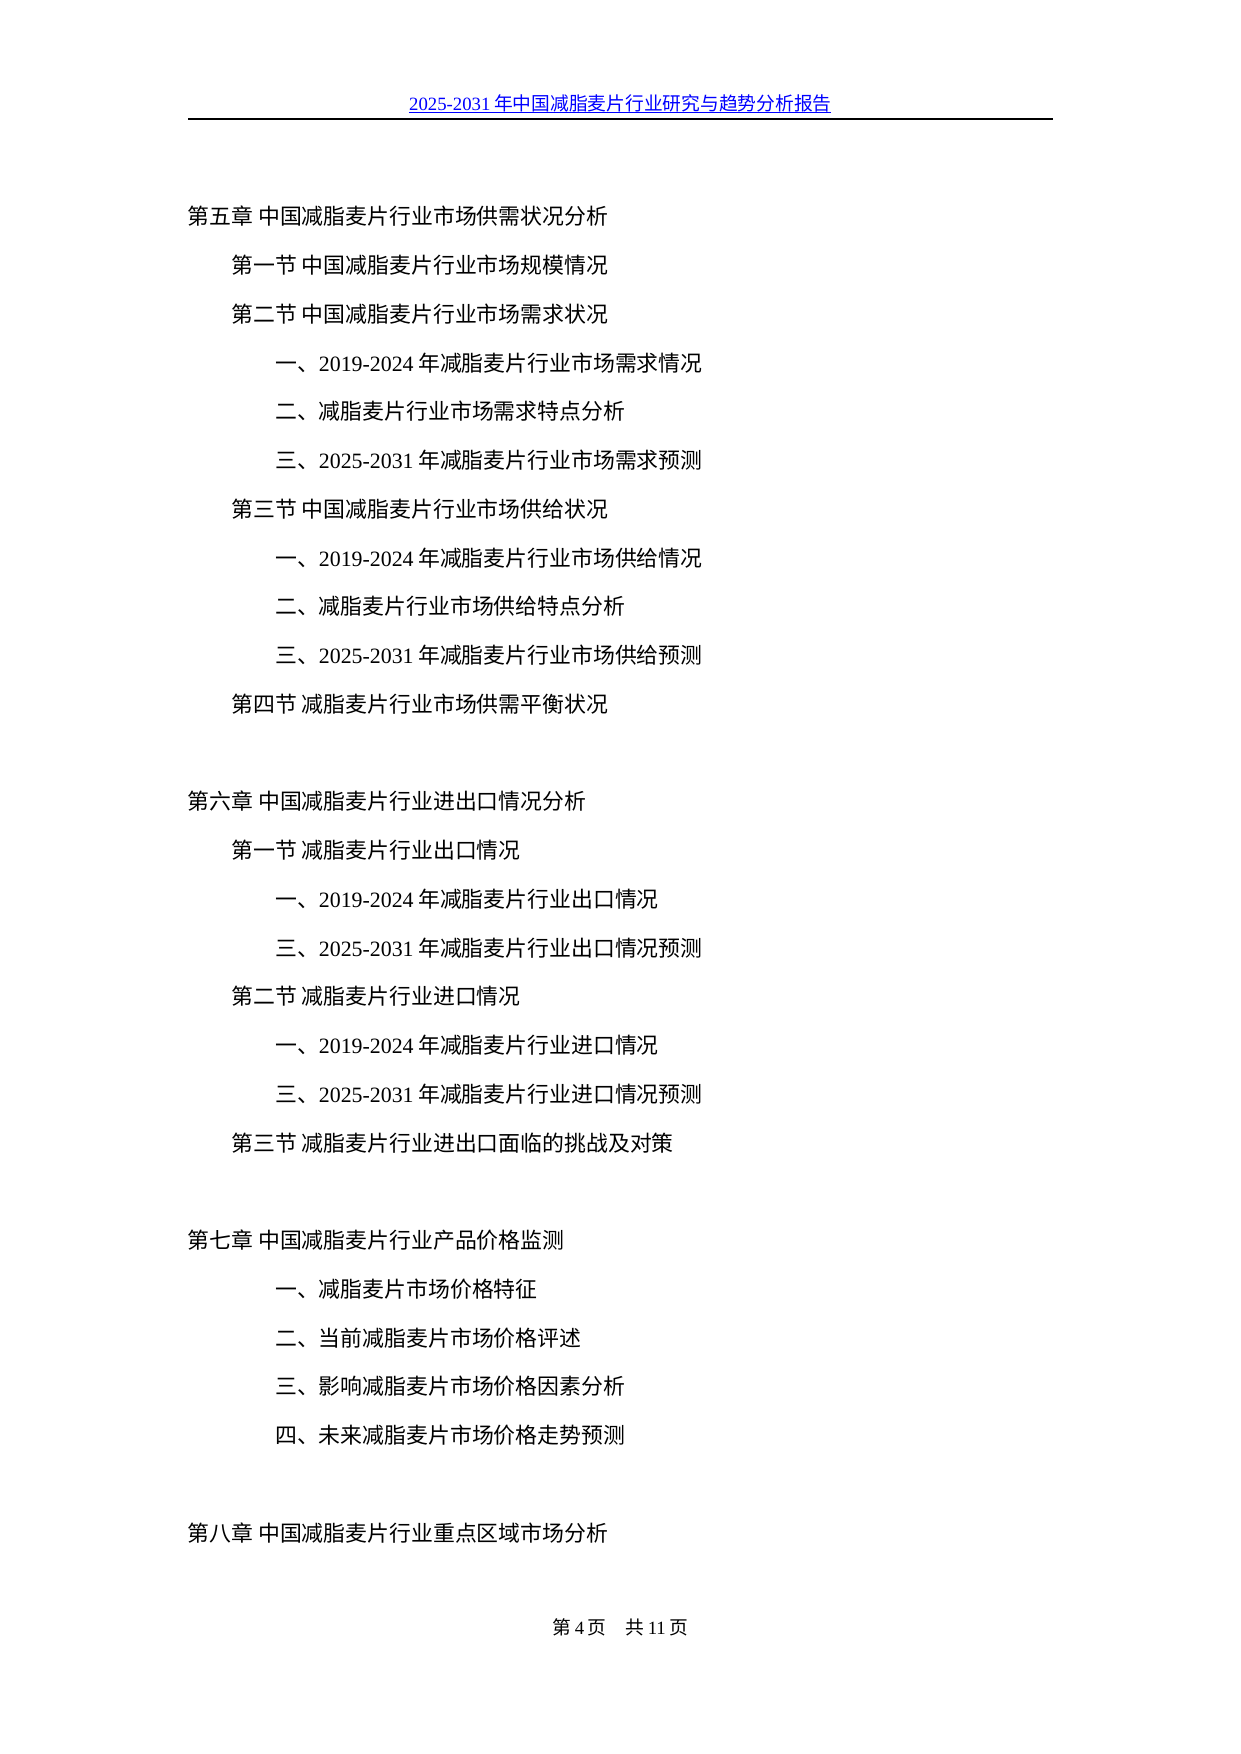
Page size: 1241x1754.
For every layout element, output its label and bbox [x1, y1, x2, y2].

text [187, 150, 1053, 1548]
